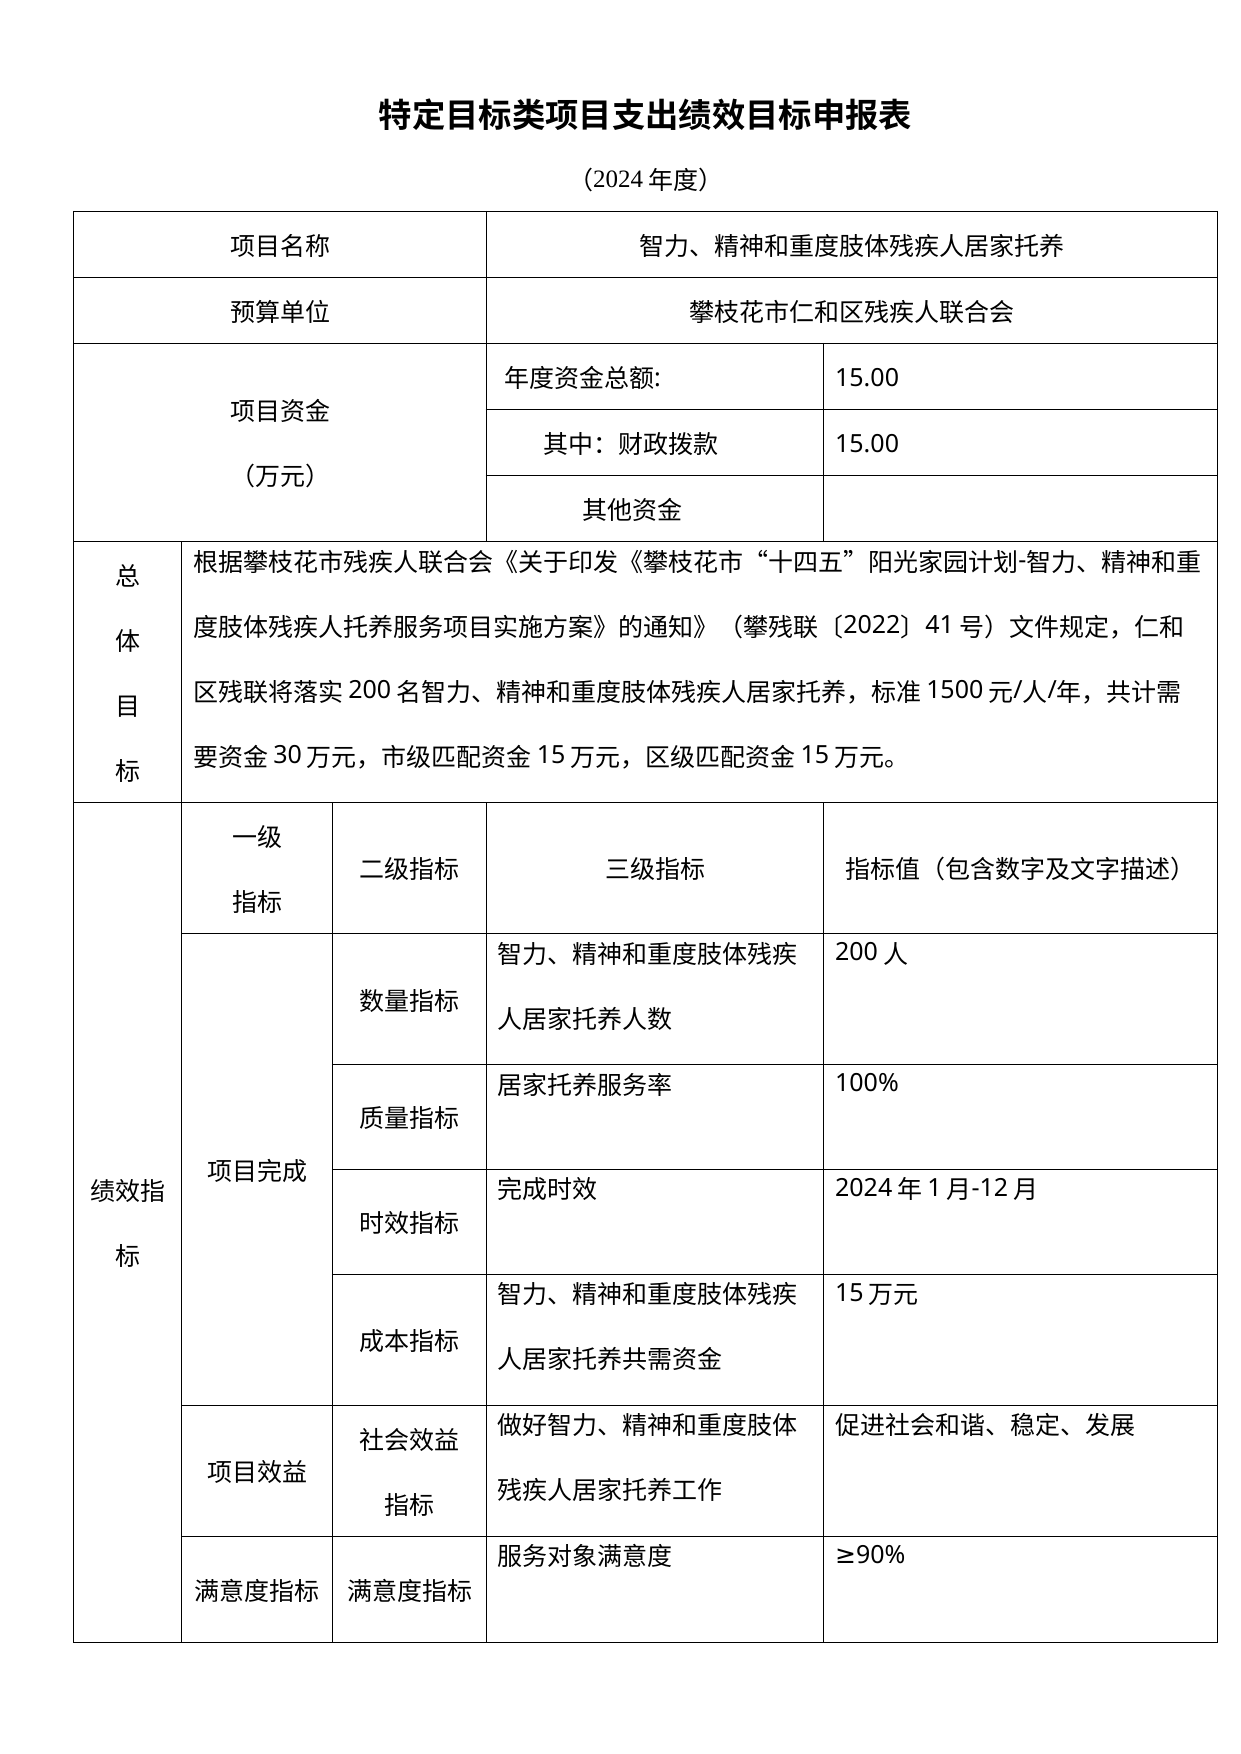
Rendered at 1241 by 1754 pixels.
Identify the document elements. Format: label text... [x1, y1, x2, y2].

table_cell 项目名称 [74, 212, 486, 277]
table_cell 三级指标 [487, 803, 823, 933]
table_cell 绩效指标 [74, 803, 181, 1642]
table_cell 完成时效 [487, 1170, 823, 1274]
table_cell （2024年度） [74, 146, 1217, 211]
table_cell 指标值（包含数字及文字描述） [824, 803, 1217, 933]
table_cell 智力、精神和重度肢体残疾人居家托养 [487, 212, 1217, 277]
table_cell 项目资金 （万元） [74, 344, 486, 541]
table_cell 社会效益 指标 [333, 1406, 486, 1536]
table_cell 智力、精神和重度肢体残疾人居家托养人数 [487, 934, 823, 1064]
table_cell 项目效益 [182, 1406, 332, 1536]
table_cell 其中：财政拨款 [487, 410, 823, 475]
table_header 特定目标类项目支出绩效目标申报表 [74, 81, 1217, 146]
table_cell 促进社会和谐、稳定、发展 [824, 1406, 1217, 1536]
table_cell 项目完成 [182, 934, 332, 1405]
table_cell 质量指标 [333, 1065, 486, 1169]
table_cell 年度资金总额: [487, 344, 823, 409]
table_cell 2024年1月-12月 [824, 1170, 1217, 1274]
table_cell 攀枝花市仁和区残疾人联合会 [487, 278, 1217, 343]
table_cell 一级 指标 [182, 803, 332, 933]
table_cell 满意度指标 [333, 1537, 486, 1642]
table_cell [824, 476, 1217, 541]
table_cell 居家托养服务率 [487, 1065, 823, 1169]
table_cell 做好智力、精神和重度肢体残疾人居家托养工作 [487, 1406, 823, 1536]
table_cell 智力、精神和重度肢体残疾人居家托养共需资金 [487, 1275, 823, 1405]
table_cell 成本指标 [333, 1275, 486, 1405]
table_cell 二级指标 [333, 803, 486, 933]
table_cell 15万元 [824, 1275, 1217, 1405]
table_cell 预算单位 [74, 278, 486, 343]
table_cell 时效指标 [333, 1170, 486, 1274]
table_cell 根据攀枝花市残疾人联合会《关于印发《攀枝花市“十四五”阳光家园计划-智力、精神和重度肢体残疾人托养服务项目实施方案》的通知》（攀残联〔2022〕41号）文件规定，仁和区残联将落实200名智力、精神和重度肢体残疾人居家托养，标准1500元/人/年，共计需要资金30万元，市级匹配资金15万元，区级匹配资金15万元。 [182, 542, 1217, 802]
table_cell 15.00 [824, 344, 1217, 409]
table_cell ≥90% [824, 1537, 1217, 1642]
table_cell 服务对象满意度 [487, 1537, 823, 1642]
table_cell 满意度指标 [182, 1537, 332, 1642]
table_cell 100% [824, 1065, 1217, 1169]
table_cell 数量指标 [333, 934, 486, 1064]
table_cell 200人 [824, 934, 1217, 1064]
table_cell 其他资金 [487, 476, 823, 541]
table_cell 15.00 [824, 410, 1217, 475]
table_cell 总 体 目 标 [74, 542, 181, 802]
